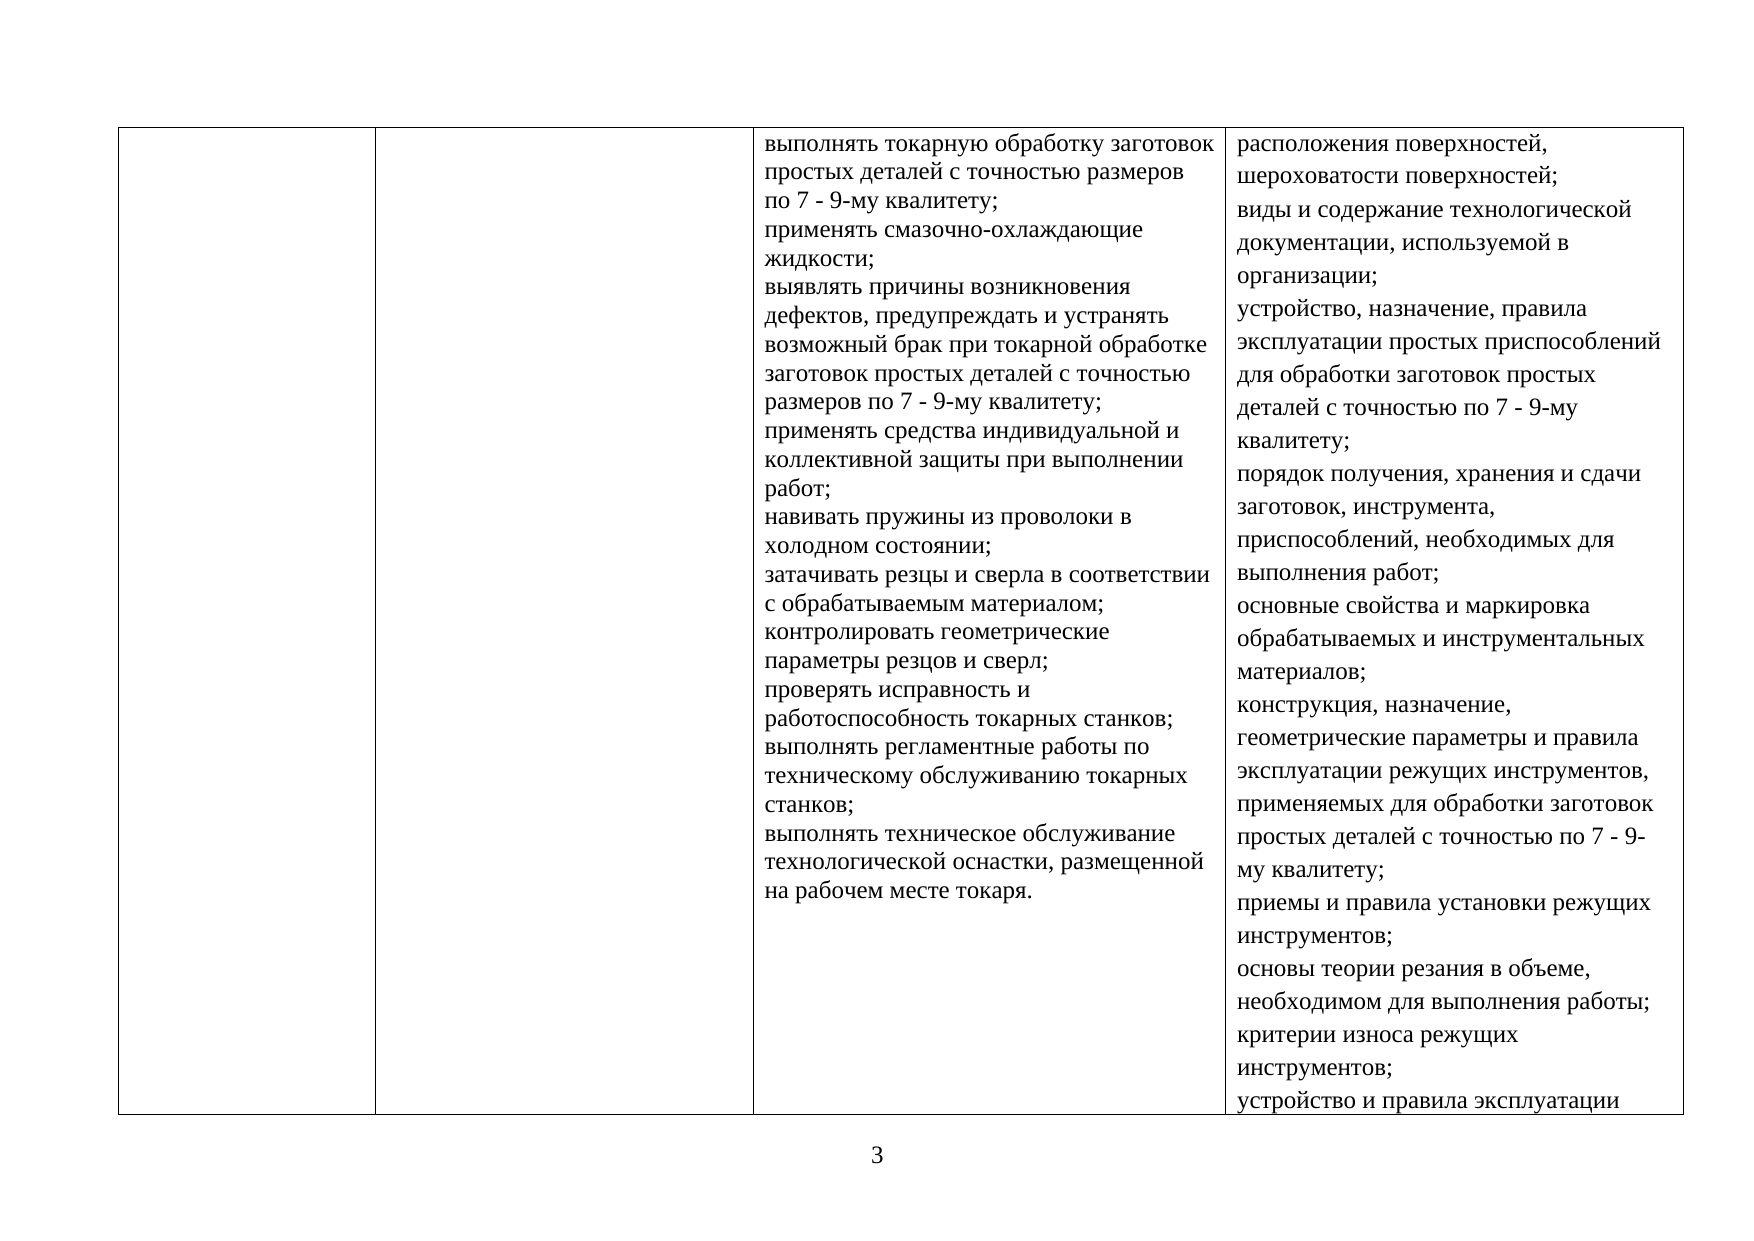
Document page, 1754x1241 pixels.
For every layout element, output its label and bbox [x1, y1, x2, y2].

table_cell [1226, 128, 1683, 1114]
table_cell [754, 128, 1225, 1114]
table_cell [376, 128, 753, 1114]
table_cell [119, 128, 375, 1114]
